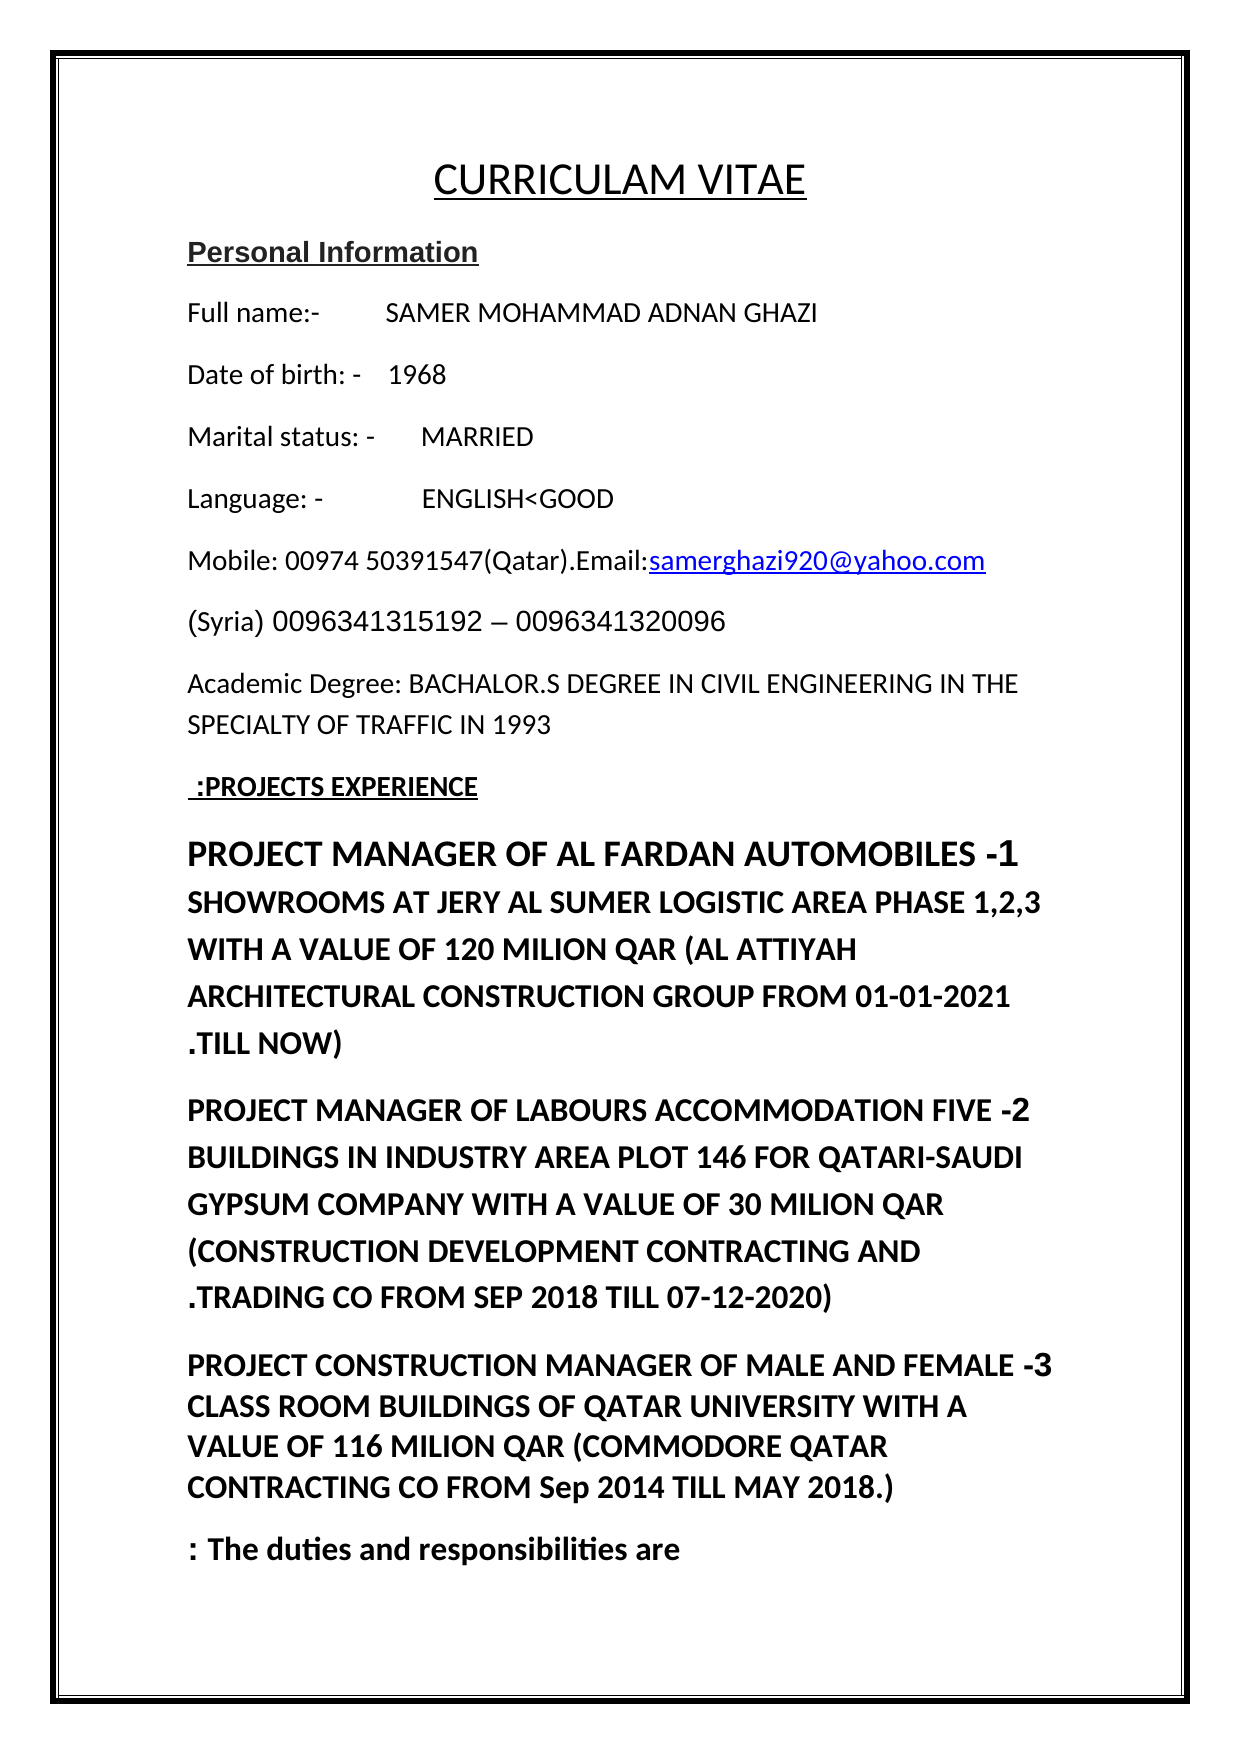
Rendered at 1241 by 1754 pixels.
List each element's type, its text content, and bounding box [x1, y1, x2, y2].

text Personal Information [187, 235, 1053, 269]
text Language: - ENGLISH<GOOD [187, 480, 1053, 515]
text PROJECTS EXPERIENCE: [187, 768, 1053, 803]
text 3-PROJECT CONSTRUCTION MANAGER OF MALE AND FEMALE CLASS ROOM BUILDINGS OF QATAR UNIVERSITY WITH A VALUE OF 116 MILION QAR (COMMODORE QATAR CONTRACTING CO FROM Sep 2014 TILL MAY 2018.) [187, 1344, 1053, 1507]
text 1-PROJECT MANAGER OF AL FARDAN AUTOMOBILES SHOWROOMS AT JERY AL SUMER LOGISTIC AREA PHASE 1,2,3 WITH A VALUE OF 120 MILION QAR (AL ATTIYAH ARCHITECTURAL CONSTRUCTION GROUP FROM 01-01-2021 TILL NOW). [187, 829, 1053, 1062]
text 2-PROJECT MANAGER OF LABOURS ACCOMMODATION FIVE BUILDINGS IN INDUSTRY AREA PLOT 146 FOR QATARI-SAUDI GYPSUM COMPANY WITH A VALUE OF 30 MILION QAR (CONSTRUCTION DEVELOPMENT CONTRACTING AND TRADING CO FROM SEP 2018 TILL 07-12-2020). [187, 1089, 1053, 1317]
text The duties and responsibilities are : [187, 1528, 1053, 1568]
text Mobile: 00974 50391547(Qatar).Email:samerghazi920@yahoo.com [187, 542, 1053, 577]
text Date of birth: - 1968 [187, 356, 1053, 392]
text Full name:- SAMER MOHAMMAD ADNAN GHAZI [187, 294, 1053, 330]
text Marital status: - MARRIED [187, 418, 1053, 454]
text Academic Degree: BACHALOR.S DEGREE IN CIVIL ENGINEERING IN THE SPECIALTY OF TRAFFIC IN 1993 [187, 665, 1053, 742]
text CURRICULAM VITAE [187, 150, 1053, 206]
text 0096341320096 – 0096341315192 (Syria) [187, 603, 1053, 639]
